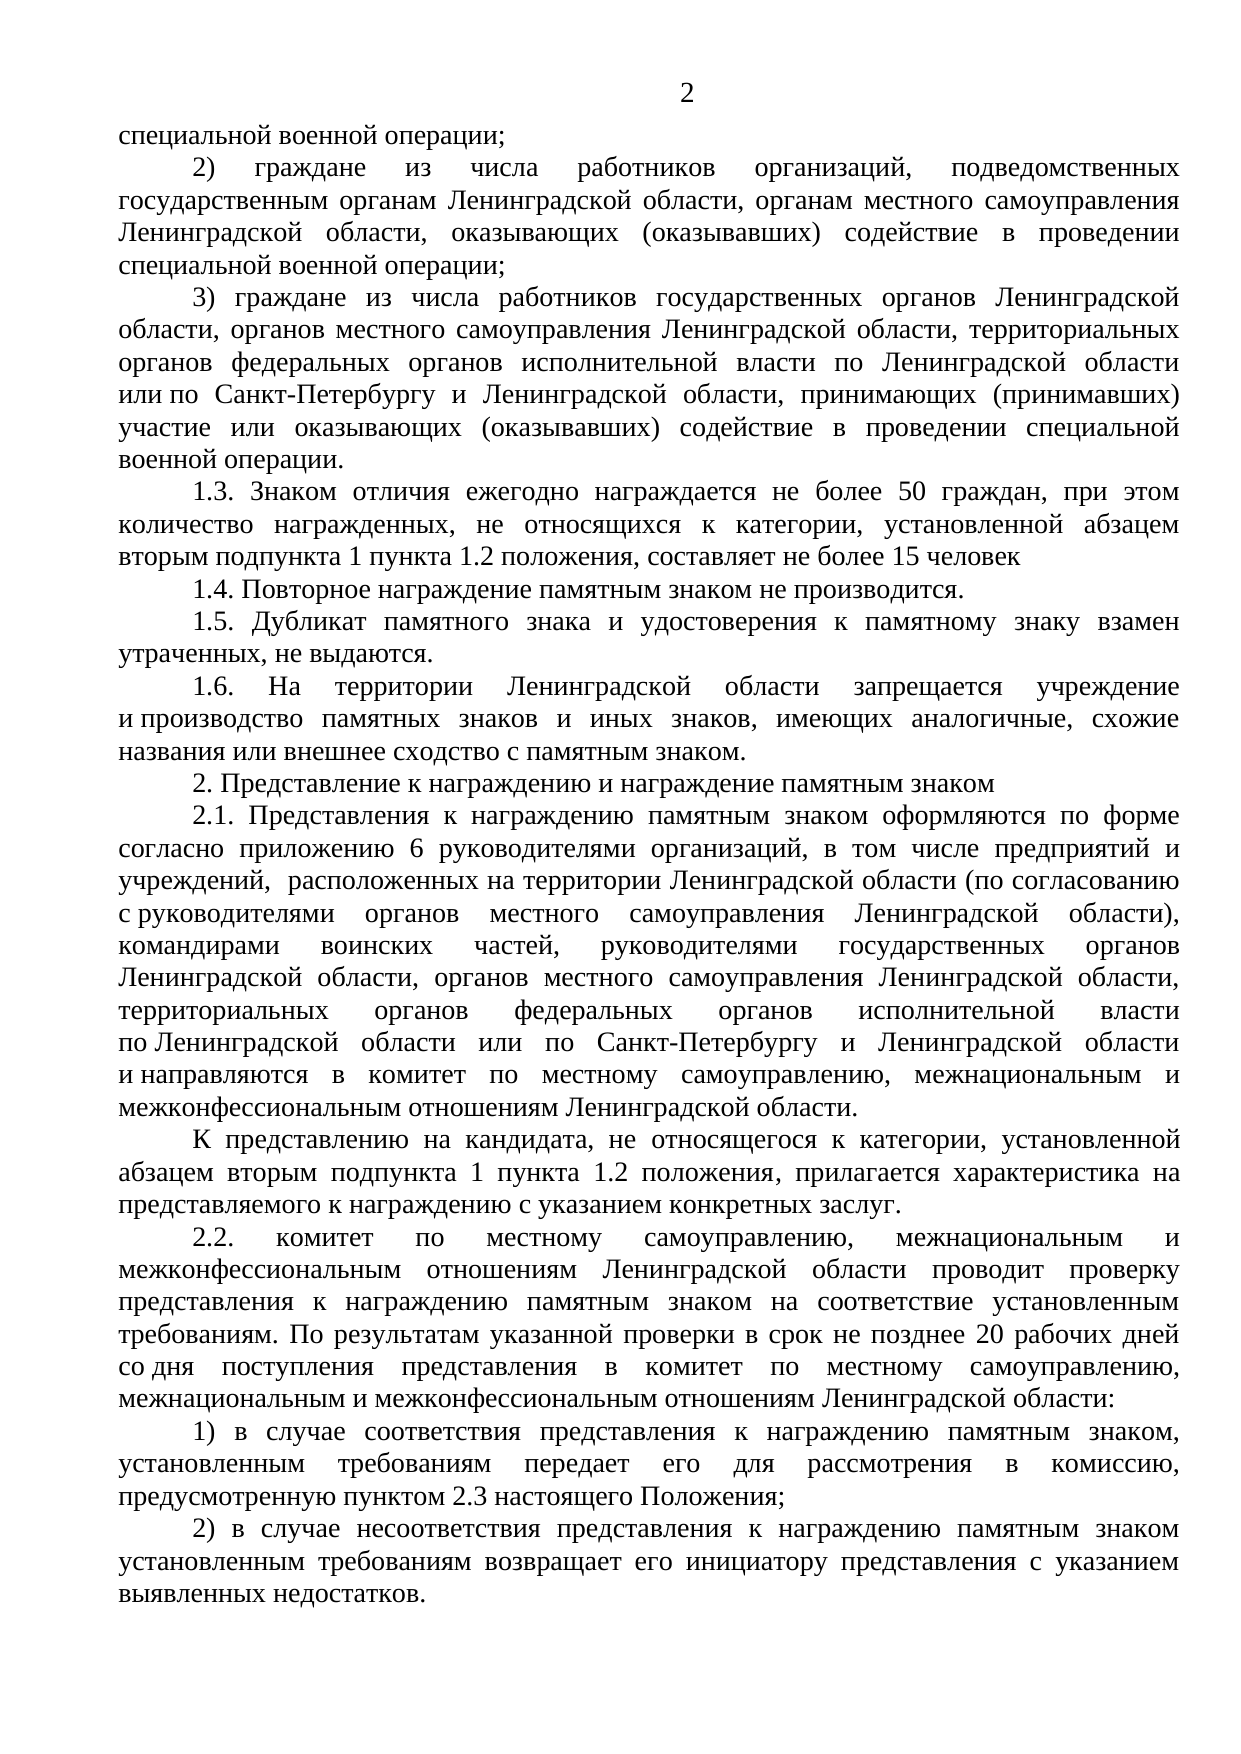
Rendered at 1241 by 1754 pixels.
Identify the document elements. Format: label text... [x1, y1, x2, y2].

text 2.1. Представления к награждению памятным знаком оформляются по форме согласно приложению 6 руководителями организаций, в том числе предприятий и учреждений, расположенных на территории Ленинградской области (по согласованию с руководителями органов местного самоуправления Ленинградской области), командирами воинских частей, руководителями государственных органов Ленинградской области, органов местного самоуправления Ленинградской области, территориальных органов федеральных органов исполнительной власти по Ленинградской области или по Санкт-Петербургу и Ленинградской области и направляются в комитет по местному самоуправлению, межнациональным и межконфессиональным отношениям Ленинградской области. [118, 798, 1181, 1122]
text 1.6. На территории Ленинградской области запрещается учреждение и производство памятных знаков и иных знаков, имеющих аналогичные, схожие названия или внешнее сходство с памятным знаком. [118, 669, 1181, 766]
text 3) граждане из числа работников государственных органов Ленинградской области, органов местного самоуправления Ленинградской области, территориальных органов федеральных органов исполнительной власти по Ленинградской области или по Санкт-Петербургу и Ленинградской области, принимающих (принимавших) участие или оказывающих (оказывавших) содействие в проведении специальной военной операции. [118, 280, 1181, 474]
text 1.3. Знаком отличия ежегодно награждается не более 50 граждан, при этом количество награжденных, не относящихся к категории, установленной абзацем вторым подпункта 1 пункта 1.2 положения, составляет не более 15 человек [118, 474, 1181, 572]
text 1.5. Дубликат памятного знака и удостоверения к памятному знаку взамен утраченных, не выдаются. [118, 604, 1181, 669]
text 1) в случае соответствия представления к награждению памятным знаком, установленным требованиям передает его для рассмотрения в комиссию, предусмотренную пунктом 2.3 настоящего Положения; [118, 1414, 1181, 1511]
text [118, 118, 1181, 151]
text 2.2. комитет по местному самоуправлению, межнациональным и межконфессиональным отношениям Ленинградской области проводит проверку представления к награждению памятным знаком на соответствие установленным требованиям. По результатам указанной проверки в срок не позднее 20 рабочих дней со дня поступления представления в комитет по местному самоуправлению, межнациональным и межконфессиональным отношениям Ленинградской области: [118, 1219, 1181, 1414]
text 2. Представление к награждению и награждение памятным знаком [118, 766, 1181, 798]
text 2) в случае несоответствия представления к награждению памятным знаком установленным требованиям возвращает его инициатору представления с указанием выявленных недостатков. [118, 1511, 1181, 1608]
text 1.4. Повторное награждение памятным знаком не производится. [118, 572, 1181, 604]
text 2) граждане из числа работников организаций, подведомственных государственным органам Ленинградской области, органам местного самоуправления Ленинградской области, оказывающих (оказывавших) содействие в проведении специальной военной операции; [118, 151, 1181, 280]
text К представлению на кандидата, не относящегося к категории, установленной абзацем вторым подпункта 1 пункта 1.2 положения, прилагается характеристика на представляемого к награждению с указанием конкретных заслуг. [118, 1122, 1181, 1219]
